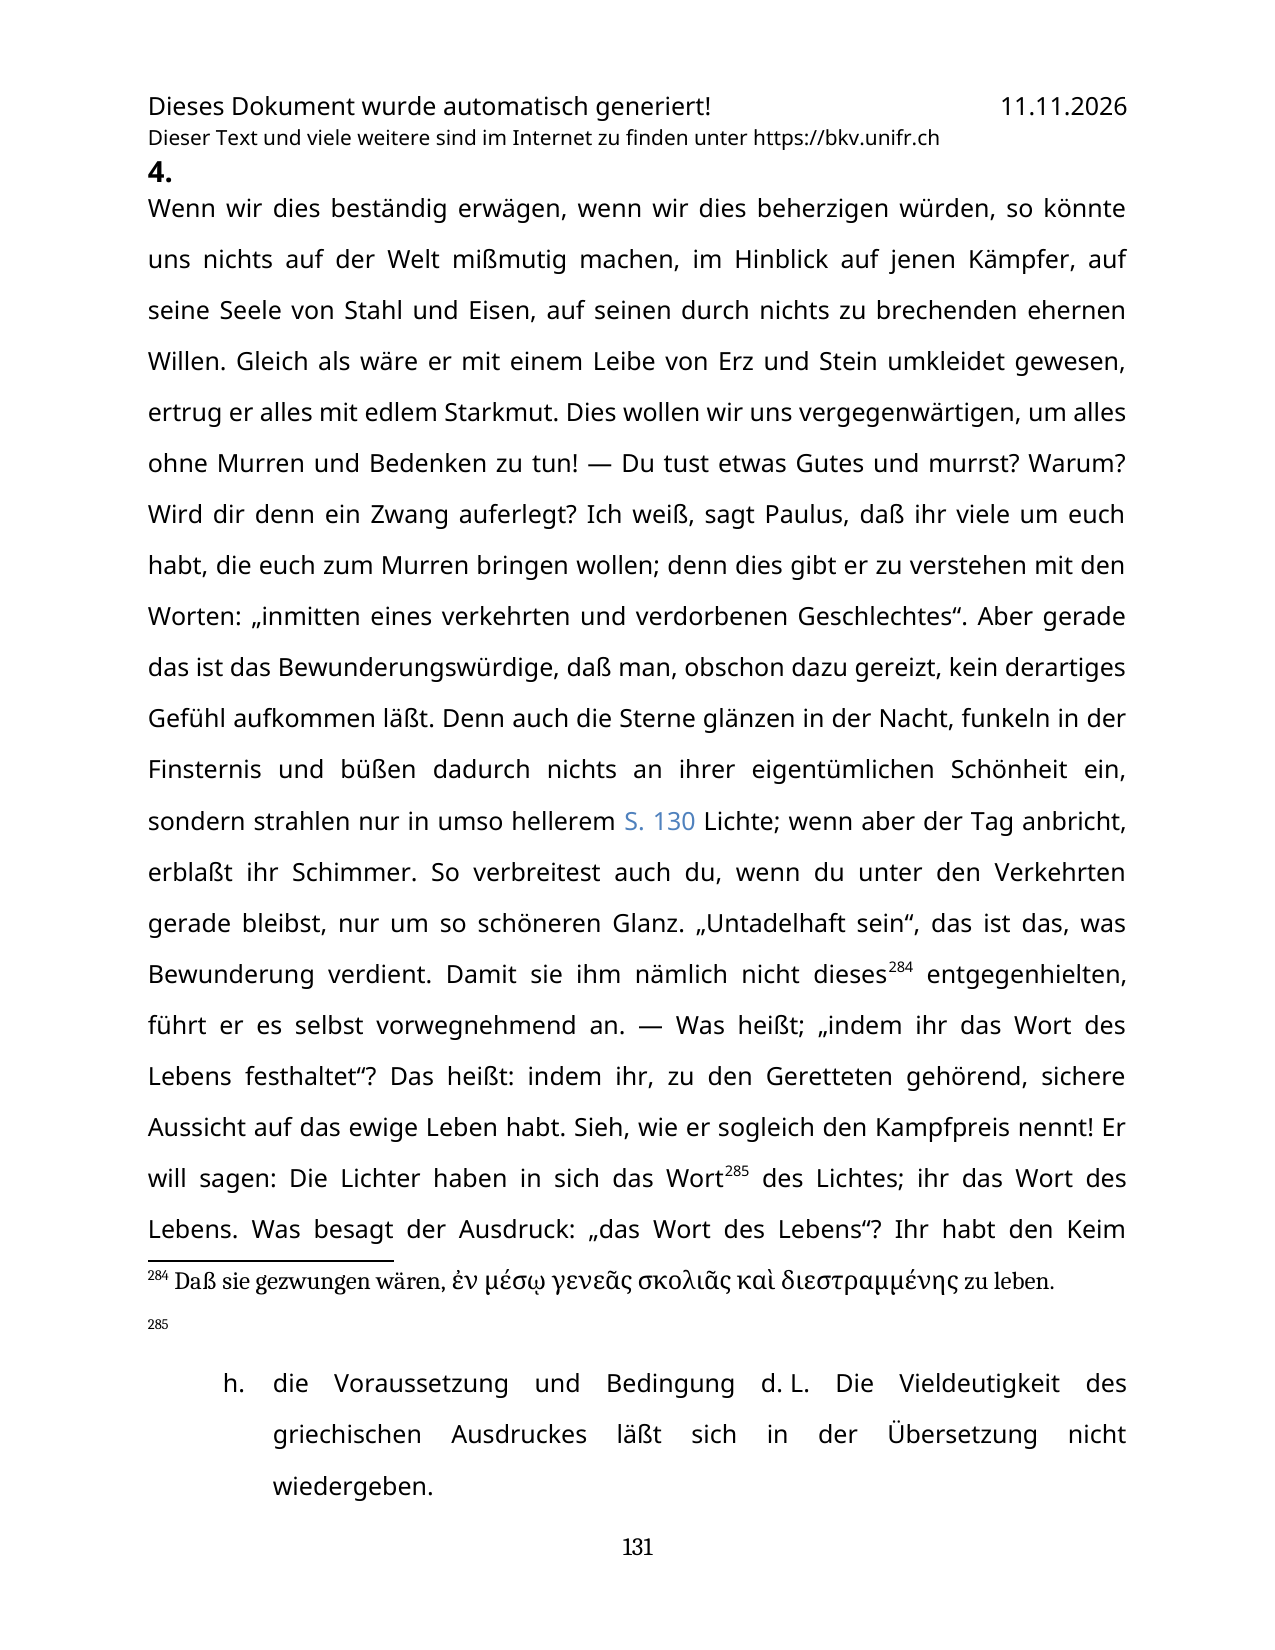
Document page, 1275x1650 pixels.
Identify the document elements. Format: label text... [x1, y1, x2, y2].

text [148, 191, 1127, 1246]
subtitle 4. [148, 151, 1127, 191]
